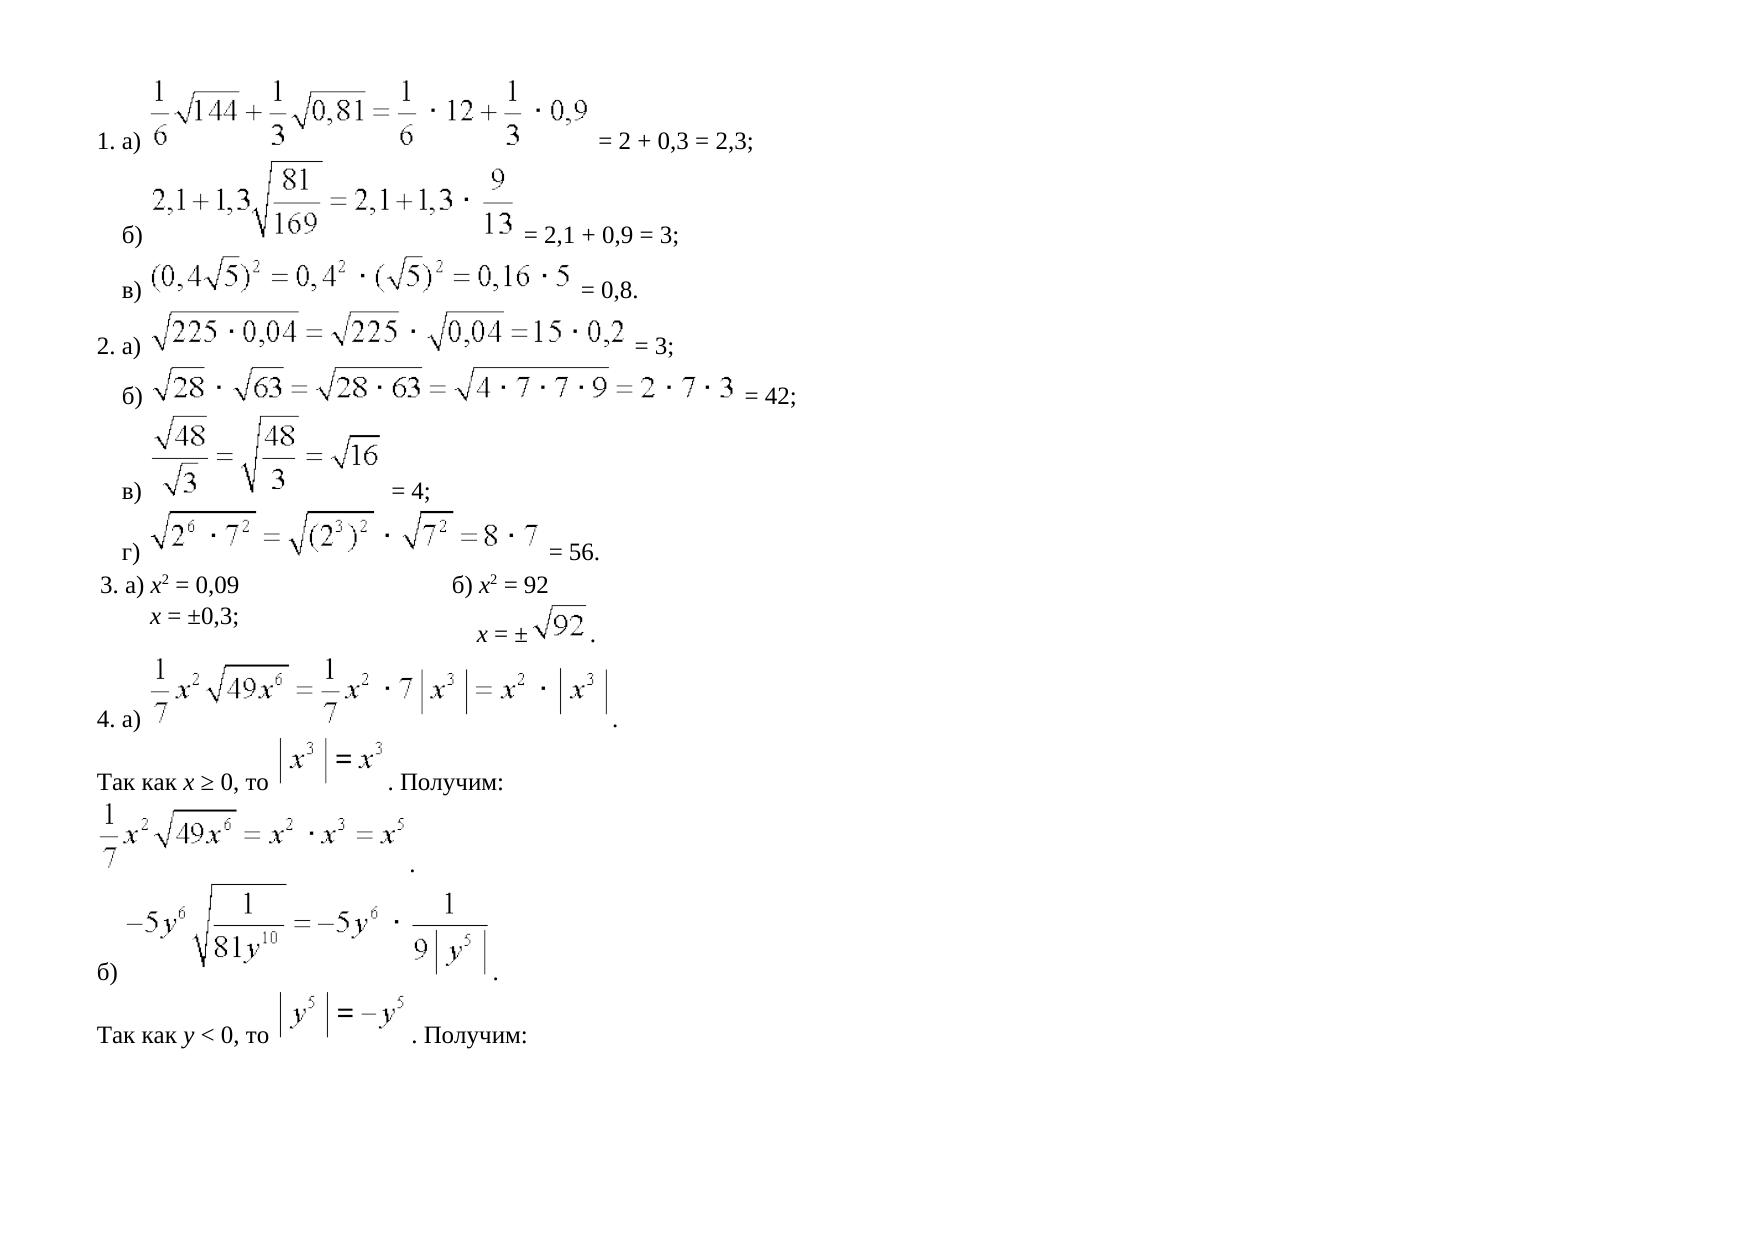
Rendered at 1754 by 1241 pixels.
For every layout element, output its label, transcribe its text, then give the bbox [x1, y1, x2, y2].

text Так как у < 0, то . Получим: [59, 987, 1695, 1049]
text в) = 4; [59, 411, 1695, 505]
text б) = 2,1 + 0,9 = 3; [59, 157, 1695, 249]
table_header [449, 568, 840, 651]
picture [147, 411, 385, 500]
picture [147, 250, 575, 299]
picture [147, 73, 592, 150]
picture [123, 879, 493, 981]
picture [148, 361, 738, 405]
text б) . [59, 879, 1695, 986]
picture [148, 156, 518, 244]
picture [147, 651, 612, 728]
text в) = 0,8. [59, 250, 1695, 304]
picture [528, 599, 590, 643]
text Так как х ≥ 0, то . Получим: [59, 734, 1695, 795]
picture [146, 506, 543, 561]
text г) = 56. [59, 507, 1695, 566]
picture [275, 987, 411, 1044]
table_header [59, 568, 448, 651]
picture [96, 796, 410, 873]
picture [147, 305, 628, 355]
picture [275, 733, 388, 790]
text . [59, 797, 1695, 878]
